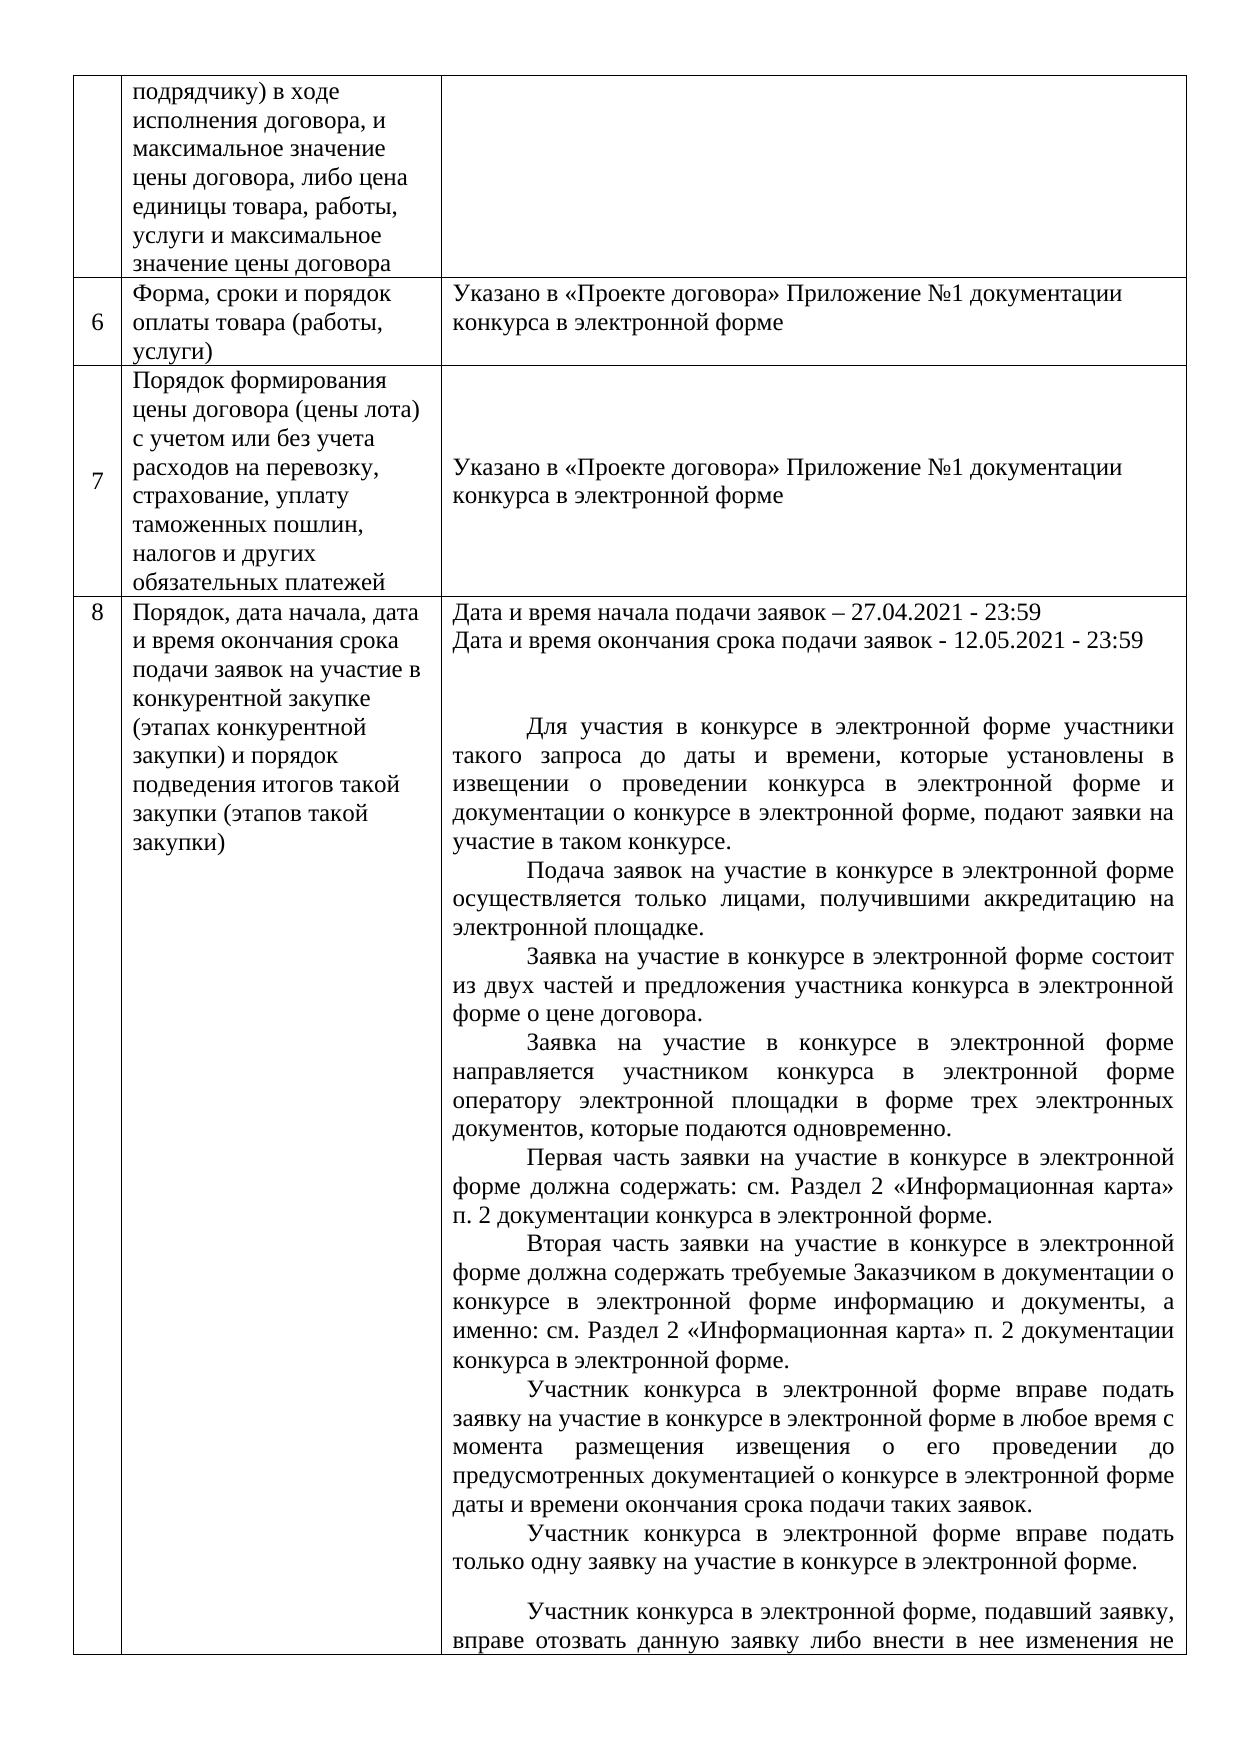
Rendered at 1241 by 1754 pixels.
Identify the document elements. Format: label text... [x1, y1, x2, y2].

table_cell 6 [74, 278, 121, 364]
table_cell 7 [74, 366, 121, 596]
table_cell 5 [74, 76, 121, 277]
table_cell Порядок формирования цены договора (цены лота) с учетом или без учета расходов на перевозку, страхование, уплату таможенных пошлин, налогов и других обязательных платежей [122, 366, 441, 596]
table_cell Указано в «Проекте договора» Приложение №1 документации конкурса в электронной форме [442, 366, 1186, 596]
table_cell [442, 597, 1186, 1653]
table_cell Указано в «Проекте договора» Приложение №1 документации конкурса в электронной форме [442, 278, 1186, 364]
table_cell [122, 76, 441, 277]
table_cell 8 [74, 597, 121, 1653]
table_cell Форма, сроки и порядок оплаты товара (работы, услуги) [122, 278, 441, 364]
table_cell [442, 76, 1186, 277]
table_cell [122, 597, 441, 1653]
